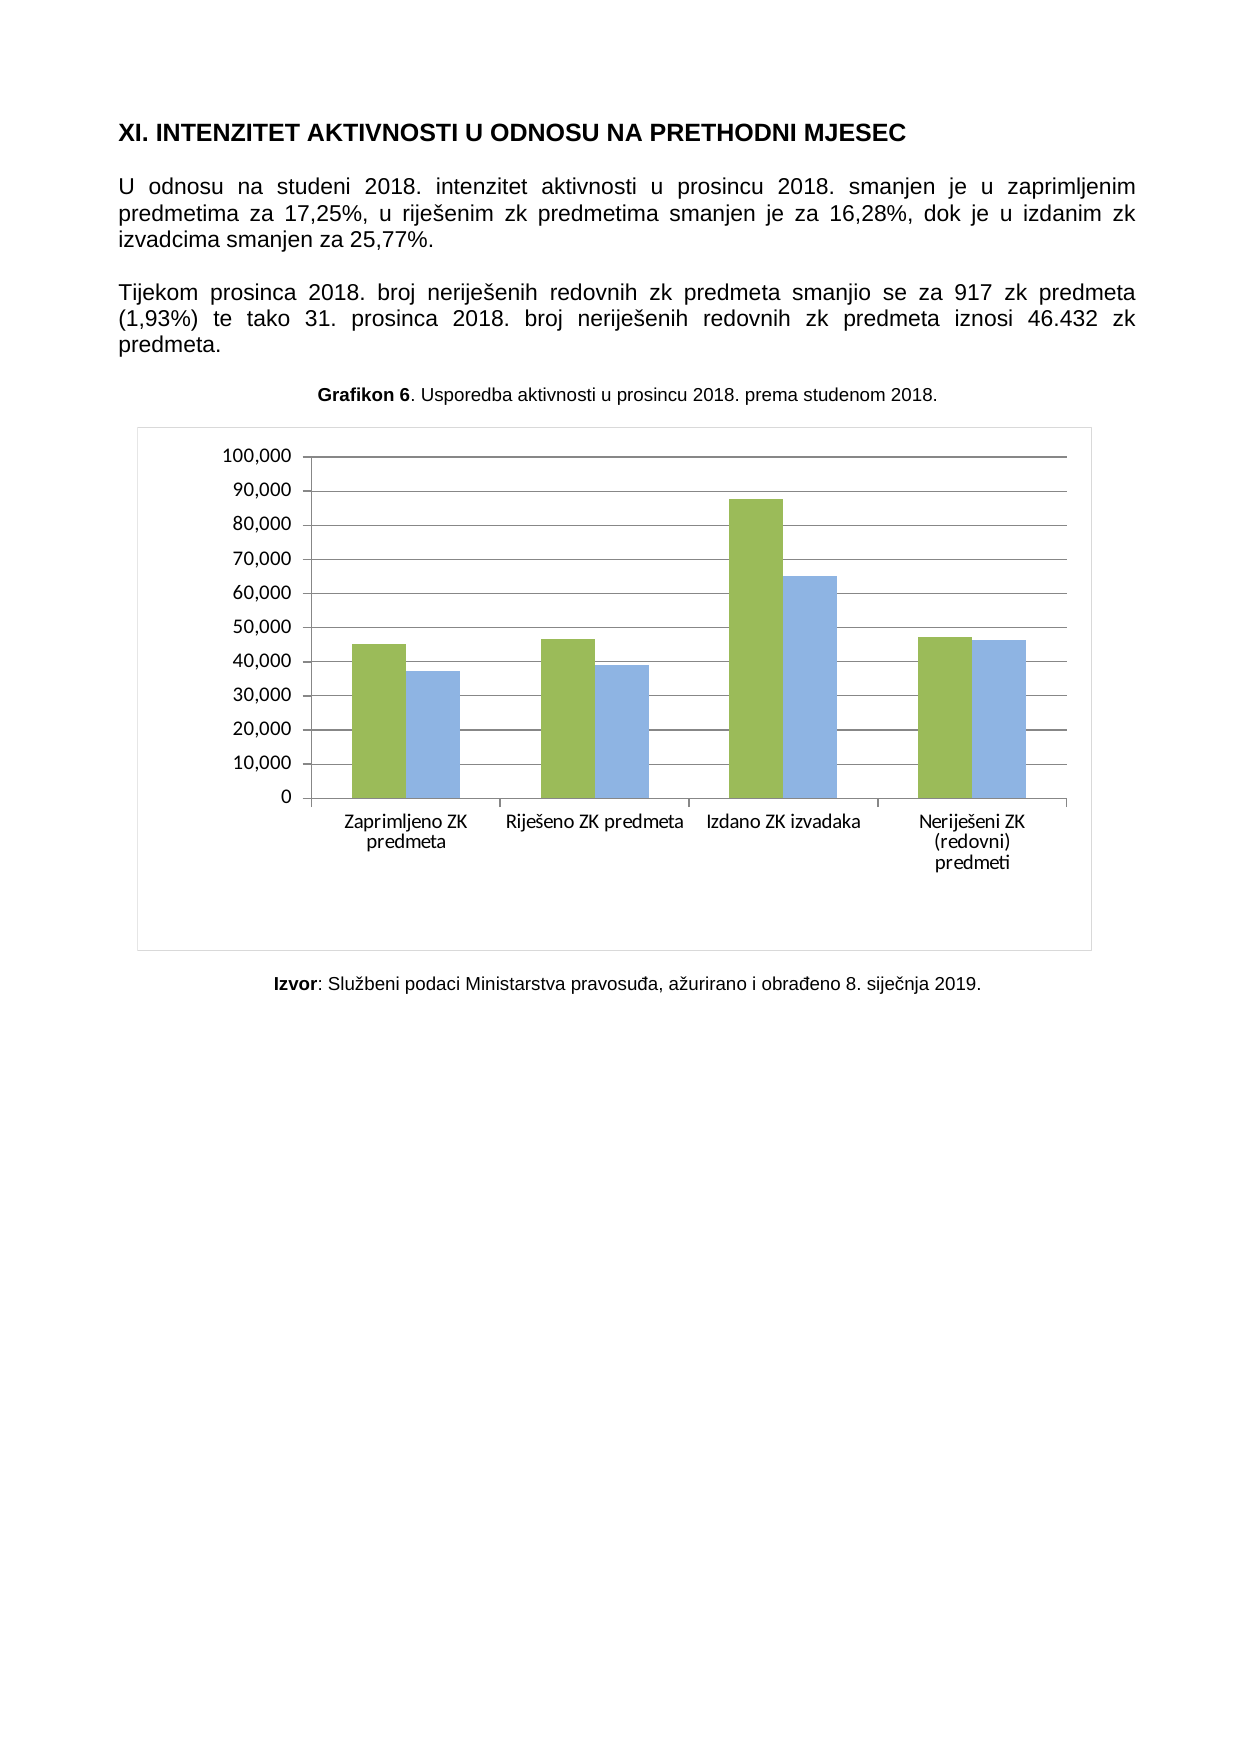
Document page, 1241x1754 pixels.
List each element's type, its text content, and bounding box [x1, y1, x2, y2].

text Grafikon 6. Usporedba aktivnosti u prosincu 2018. prema studenom 2018. [118, 384, 1137, 406]
text XI. INTENZITET AKTIVNOSTI U ODNOSU NA PRETHODNI MJESEC [118, 118, 1137, 147]
text Izvor: Službeni podaci Ministarstva pravosuđa, ažurirano i obrađeno 8. siječnja 2019. [118, 972, 1137, 994]
text Tijekom prosinca 2018. broj neriješenih redovnih zk predmeta smanjio se za 917 zk predmeta (1,93%) te tako 31. prosinca 2018. broj neriješenih redovnih zk predmeta iznosi 46.432 zk predmeta. [118, 279, 1137, 358]
text U odnosu na studeni 2018. intenzitet aktivnosti u prosincu 2018. smanjen je u zaprimljenim predmetima za 17,25%, u riješenim zk predmetima smanjen je za 16,28%, dok je u izdanim zk izvadcima smanjen za 25,77%. [118, 173, 1137, 252]
